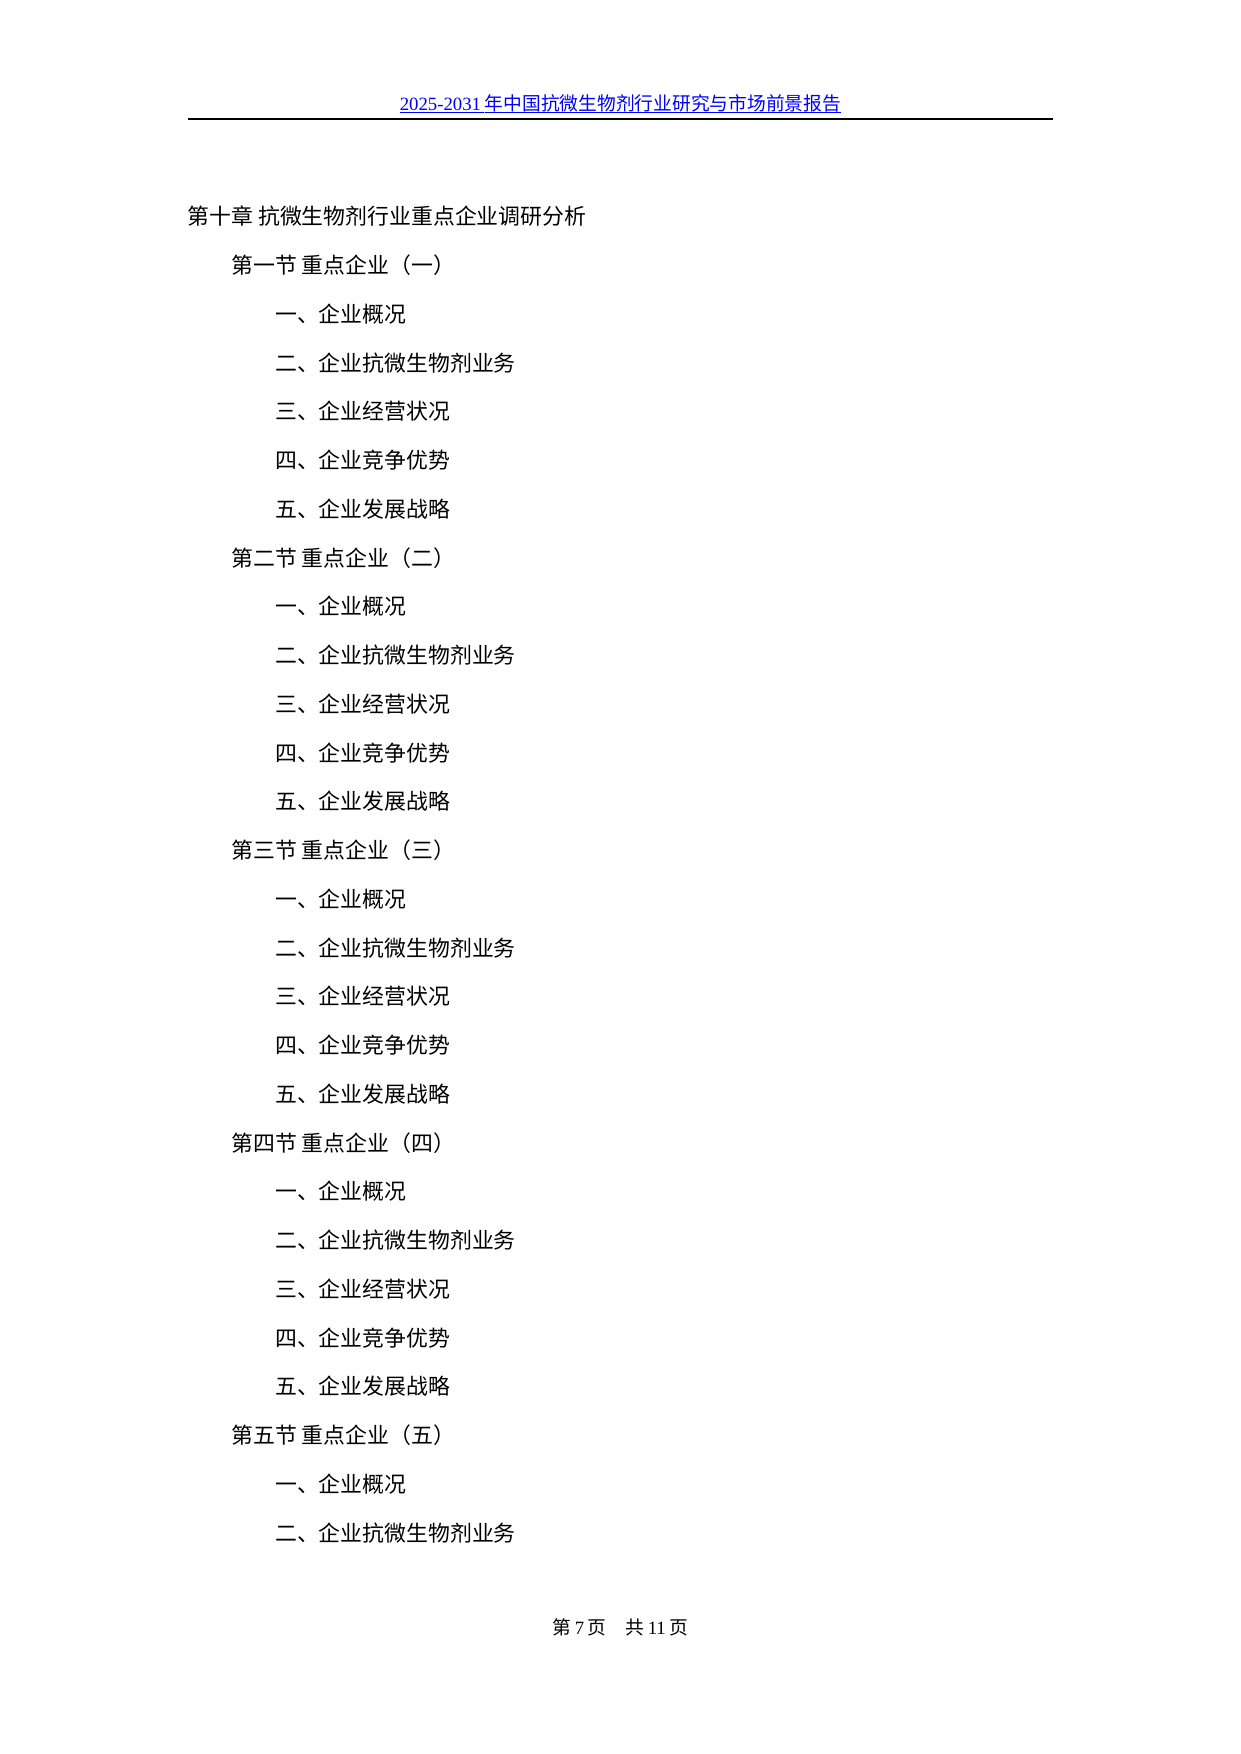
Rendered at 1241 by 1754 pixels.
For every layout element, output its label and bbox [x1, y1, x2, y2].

text [187, 150, 1053, 1548]
